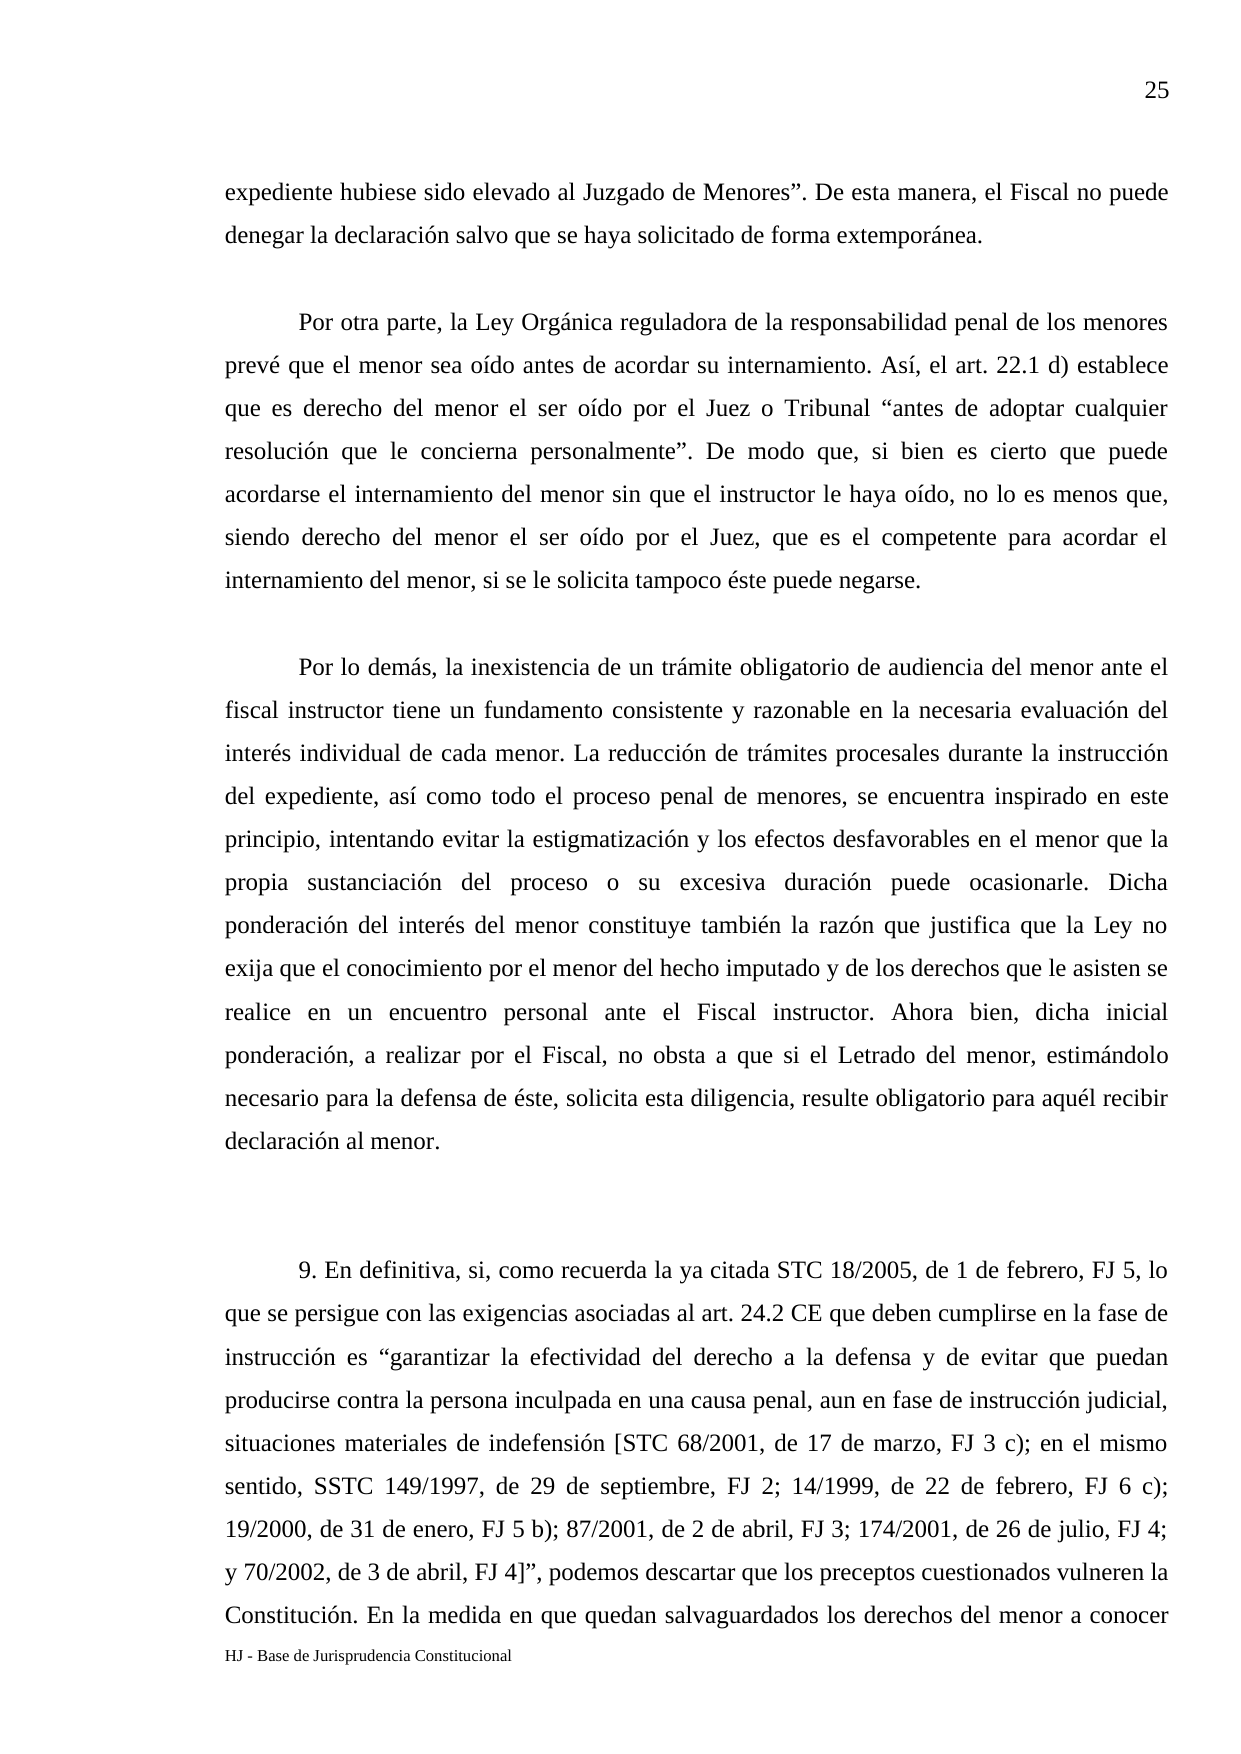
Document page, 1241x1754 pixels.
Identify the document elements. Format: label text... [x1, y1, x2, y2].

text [224, 177, 1169, 249]
text Por lo demás, la inexistencia de un trámite obligatorio de audiencia del menor ante el fiscal instructor tiene un fundamento consistente y razonable en la necesaria evaluación del interés individual de cada menor. La reducción de trámites procesales durante la instrucción del expediente, así como todo el proceso penal de menores, se encuentra inspirado en este principio, intentando evitar la estigmatización y los efectos desfavorables en el menor que la propia sustanciación del proceso o su excesiva duración puede ocasionarle. Dicha ponderación del interés del menor constituye también la razón que justifica que la Ley no exija que el conocimiento por el menor del hecho imputado y de los derechos que le asisten se realice en un encuentro personal ante el Fiscal instructor. Ahora bien, dicha inicial ponderación, a realizar por el Fiscal, no obsta a que si el Letrado del menor, estimándolo necesario para la defensa de éste, solicita esta diligencia, resulte obligatorio para aquél recibir declaración al menor. [224, 652, 1169, 1155]
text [224, 1255, 1169, 1629]
